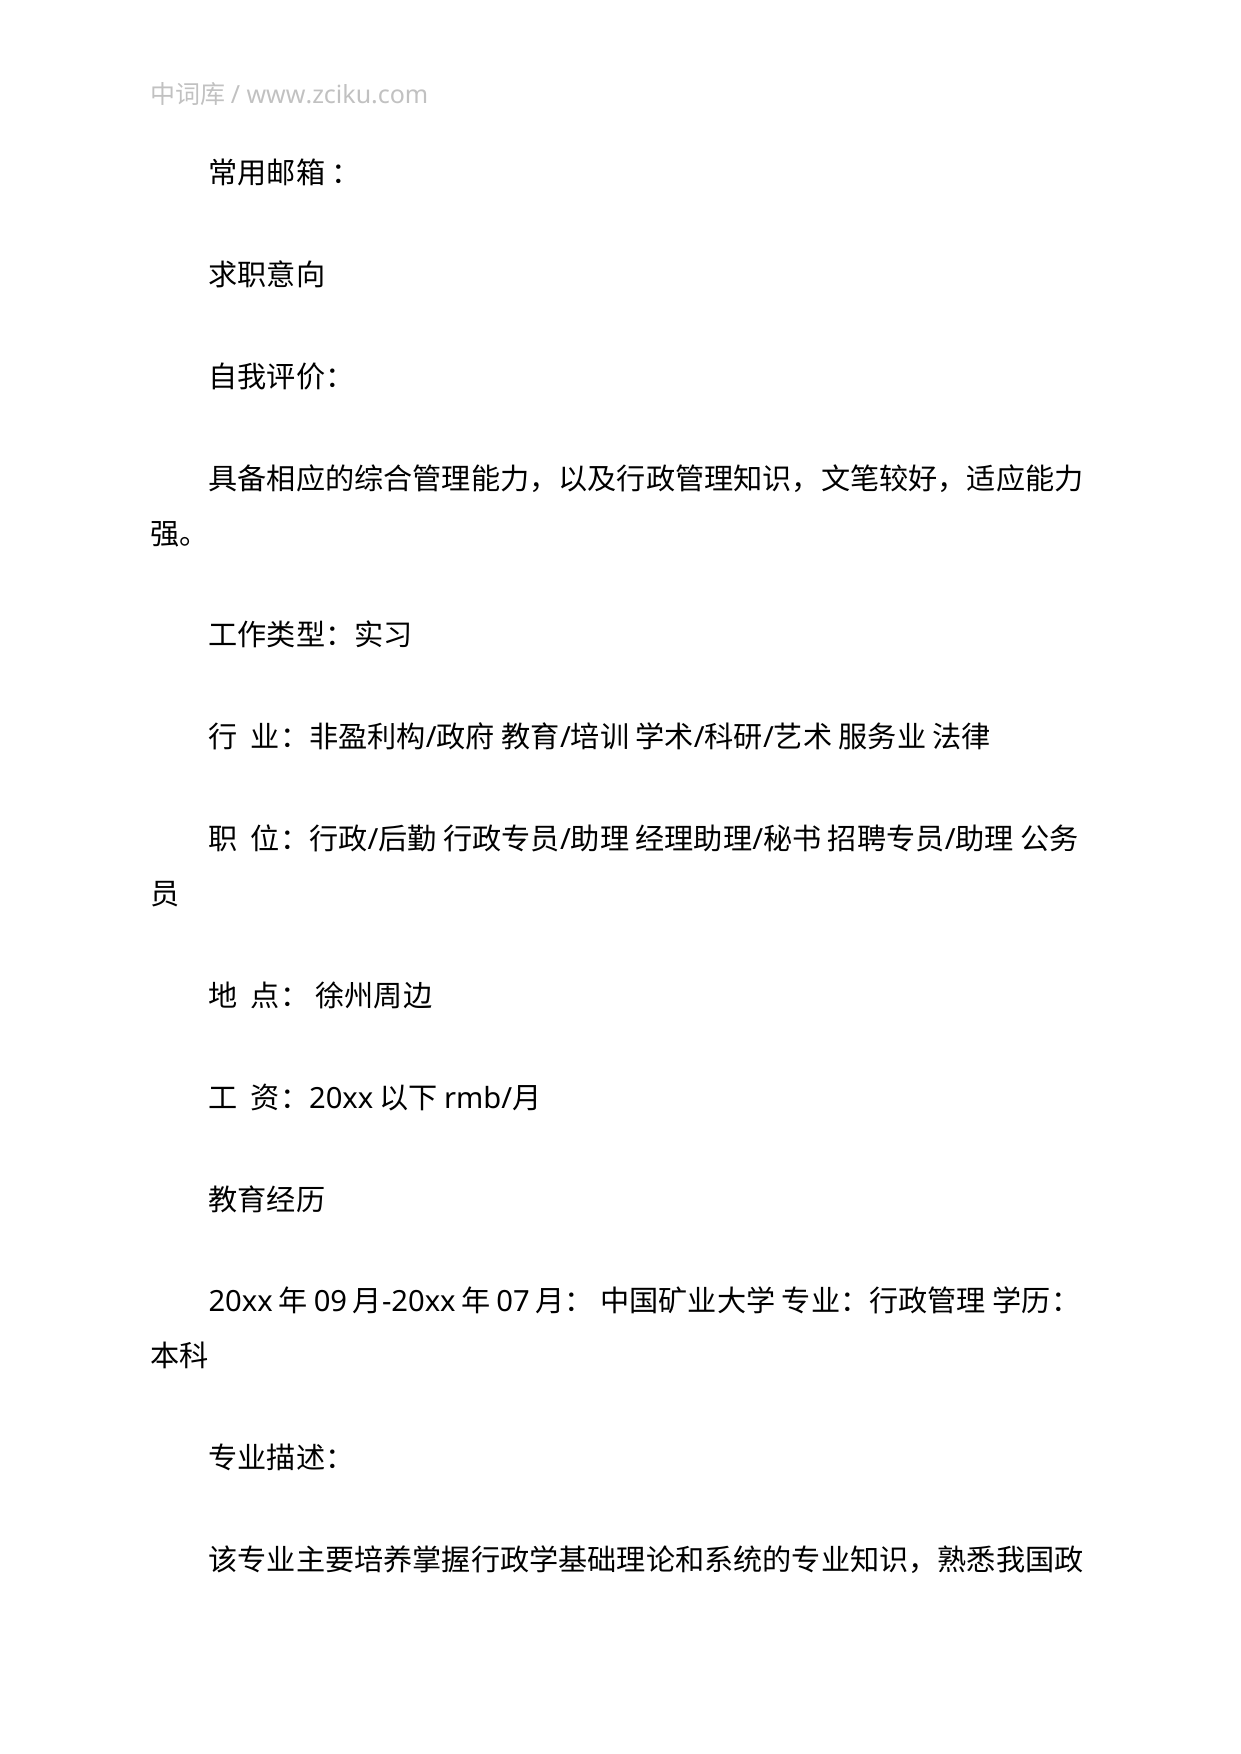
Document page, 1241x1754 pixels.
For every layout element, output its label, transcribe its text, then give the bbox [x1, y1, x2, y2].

text 地 点： 徐州周边 [150, 972, 1090, 1015]
text 求职意向 [150, 252, 1090, 294]
text 工作类型：实习 [150, 612, 1090, 654]
text 20xx年09月-20xx年07月： 中国矿业大学 专业：行政管理 学历：本科 [150, 1278, 1090, 1375]
text 教育经历 [150, 1176, 1090, 1218]
text 具备相应的综合管理能力，以及行政管理知识，文笔较好，适应能力强。 [150, 455, 1090, 552]
text 行 业：非盈利构/政府 教育/培训 学术/科研/艺术 服务业 法律 [150, 714, 1090, 756]
text 工 资：20xx以下 rmb/月 [150, 1074, 1090, 1117]
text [150, 1537, 1090, 1579]
text 自我评价： [150, 353, 1090, 396]
text 常用邮箱 ： [150, 150, 1090, 192]
text 专业描述： [150, 1435, 1090, 1477]
text 职 位：行政/后勤 行政专员/助理 经理助理/秘书 招聘专员/助理 公务员 [150, 816, 1090, 913]
